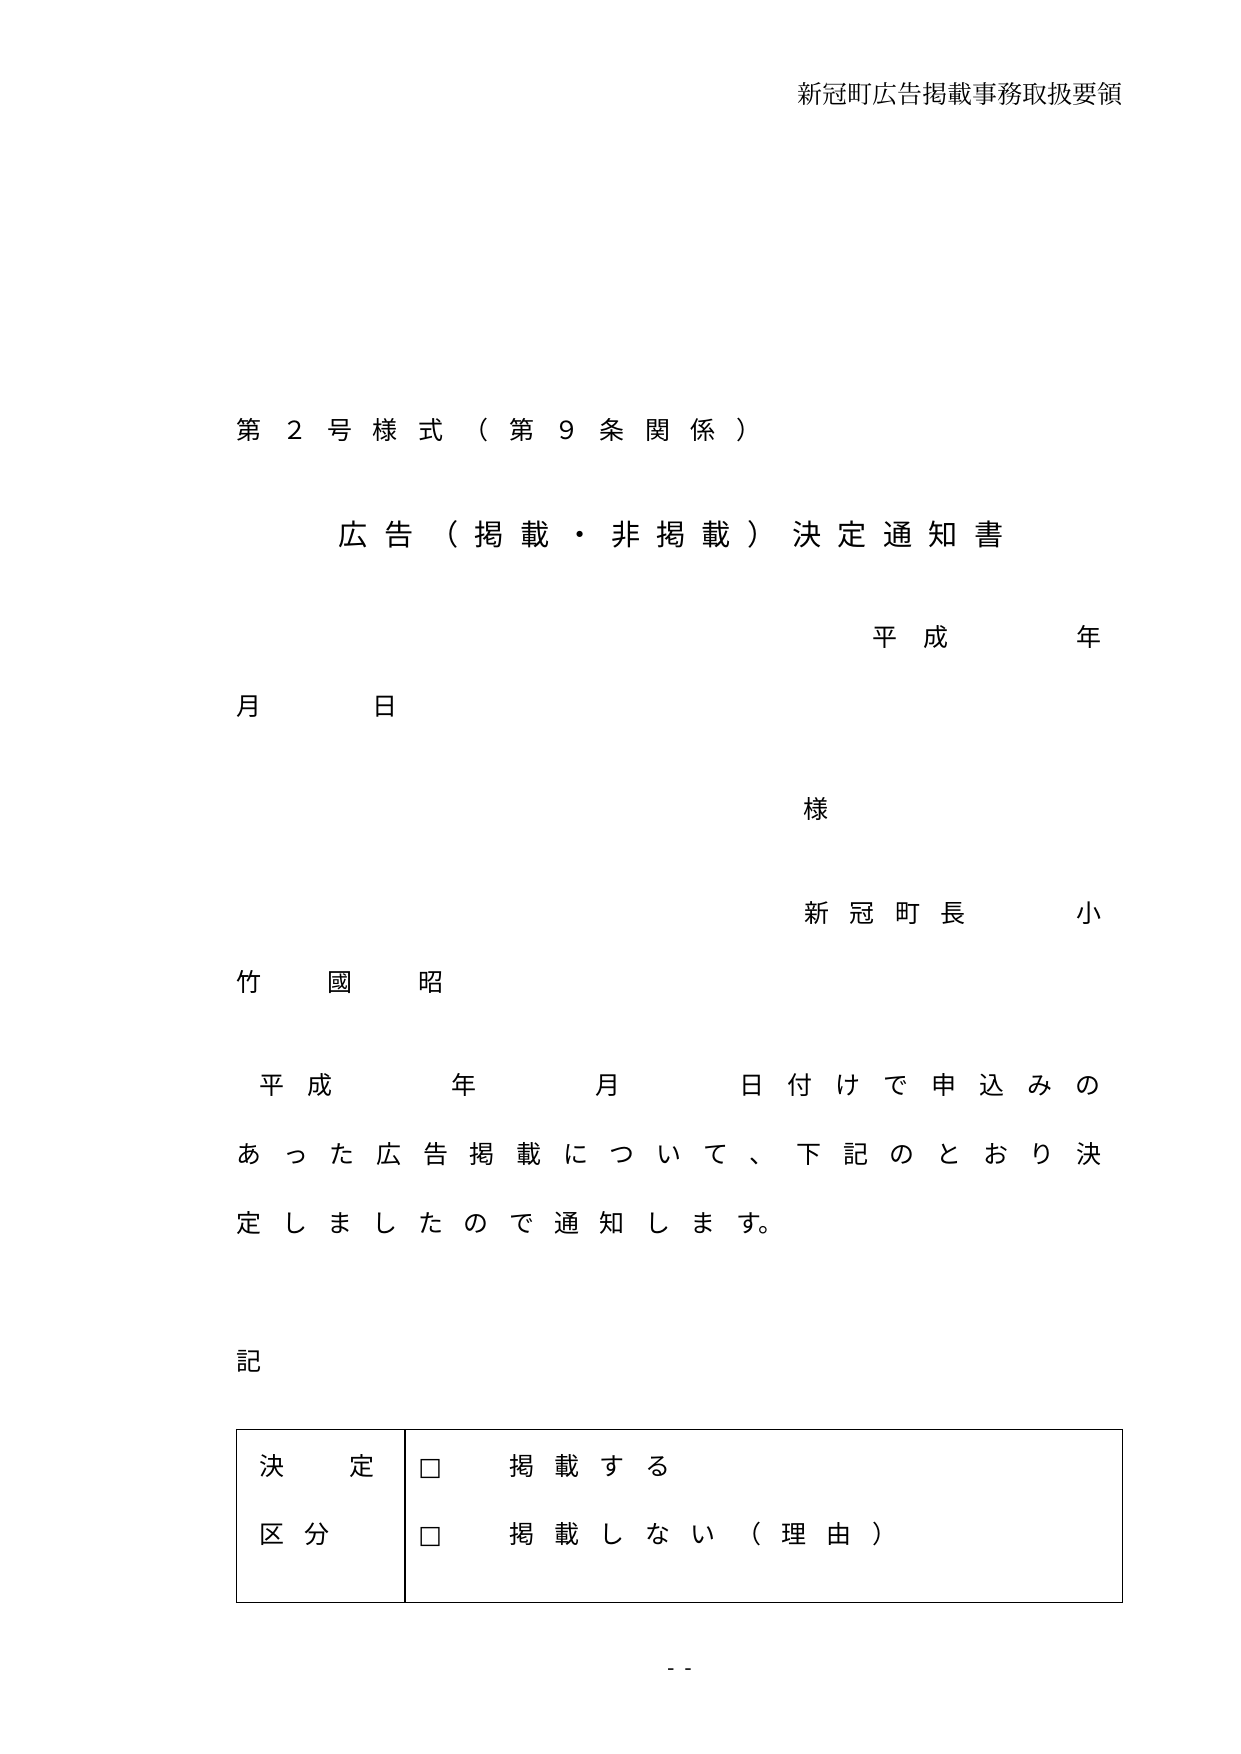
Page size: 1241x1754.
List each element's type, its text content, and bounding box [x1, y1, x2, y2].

text 広告（掲載・非掲載）決定通知書 [236, 498, 1122, 567]
table_header 決定区分 [237, 1430, 404, 1602]
text 記 [236, 1291, 1122, 1394]
text 第２号様式（第９条関係） [236, 394, 1122, 463]
text 平成 年 月 日 [236, 601, 1122, 739]
text 長 小 竹 國 昭 [236, 877, 1122, 1015]
text 様 [236, 773, 1122, 842]
table_header □ 掲載する □ 掲載しない（理由） [406, 1430, 1122, 1602]
text 平成 年 月 日付けで申込みのあった広告掲載について、下記のとおり決定しましたので通知します。 [236, 1049, 1122, 1256]
